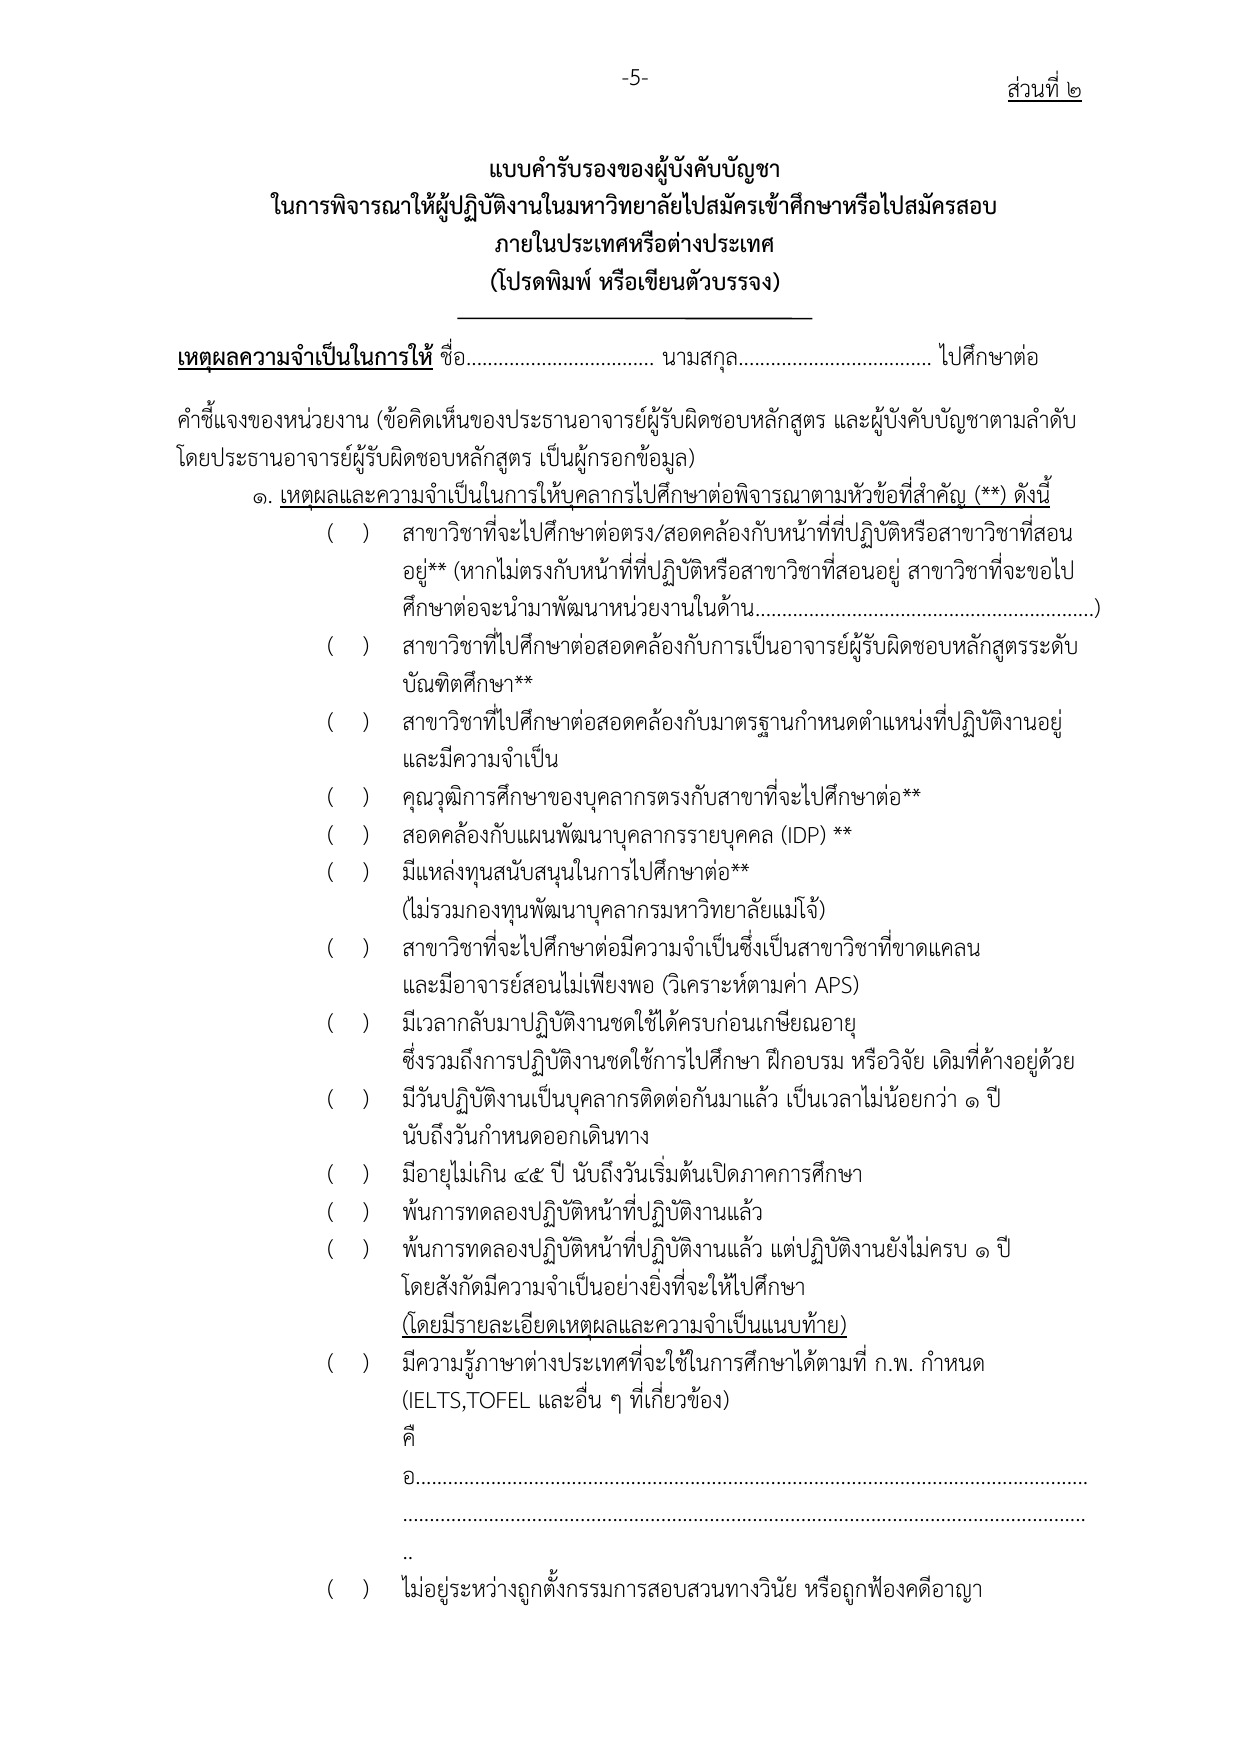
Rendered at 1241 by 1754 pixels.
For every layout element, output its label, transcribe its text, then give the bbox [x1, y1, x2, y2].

text ( ) ไม่อยู่ระหว่างถูกตั้งกรรมการสอบสวนทางวินัย หรือถูกฟ้องคดีอาญา [177, 1568, 1093, 1606]
text (โดยมีรายละเอียดเหตุผลและความจำเป็นแนบท้าย) [327, 1304, 1093, 1342]
text ในการพิจารณาให้ผู้ปฏิบัติงานในมหาวิทยาลัยไปสมัครเข้าศึกษาหรือไปสมัครสอบ [177, 185, 1092, 223]
text โดยสังกัดมีความจำเป็นอย่างยิ่งที่จะให้ไปศึกษา [327, 1266, 1093, 1304]
text ( ) มีแหล่งทุนสนับสนุนในการไปศึกษาต่อ** [177, 851, 1092, 889]
text (IELTS,TOFEL และอื่น ๆ ที่เกี่ยวข้อง) คือ.............................................................................................................................................................................................................................................................. [402, 1379, 1093, 1568]
text ภายในประเทศหรือต่างประเทศ [177, 223, 1092, 261]
text เหตุผลความจำเป็นในการให้ ชื่อ................................... นามสกุล.................................... ไปศึกษาต่อ [177, 336, 1092, 374]
text อยู่** (หากไม่ตรงกับหน้าที่ที่ปฏิบัติหรือสาขาวิชาที่สอนอยู่ สาขาวิชาที่จะขอไป [327, 550, 1112, 587]
text (โปรดพิมพ์ หรือเขียนตัวบรรจง) [177, 261, 1092, 298]
text คำชี้แจงของหน่วยงาน (ข้อคิดเห็นของประธานอาจารย์ผู้รับผิดชอบหลักสูตร และผู้บังคับบัญชาตามลำดับ โดยประธานอาจารย์ผู้รับผิดชอบหลักสูตร เป็นผู้กรอกข้อมูล) [177, 399, 1092, 474]
text และมีความจำเป็น [327, 738, 1092, 776]
text (ไม่รวมกองทุนพัฒนาบุคลากรมหาวิทยาลัยแม่โจ้) [252, 889, 1092, 927]
text แบบคำรับรองของผู้บังคับบัญชา [177, 148, 1092, 185]
text ( ) สอดคล้องกับแผนพัฒนาบุคลากรรายบุคคล (IDP) ** [177, 814, 1092, 851]
text ( ) สาขาวิชาที่จะไปศึกษาต่อมีความจำเป็นซึ่งเป็นสาขาวิชาที่ขาดแคลน [327, 927, 1095, 964]
text ( ) คุณวุฒิการศึกษาของบุคลากรตรงกับสาขาที่จะไปศึกษาต่อ** [252, 776, 1092, 814]
text บัณฑิตศึกษา** [402, 663, 1092, 701]
text ( ) มีเวลากลับมาปฏิบัติงานชดใช้ได้ครบก่อนเกษียณอายุ [252, 1002, 1093, 1040]
text ( ) สาขาวิชาที่จะไปศึกษาต่อตรง/สอดคล้องกับหน้าที่ที่ปฏิบัติหรือสาขาวิชาที่สอน [177, 512, 1112, 550]
text ( ) สาขาวิชาที่ไปศึกษาต่อสอดคล้องกับการเป็นอาจารย์ผู้รับผิดชอบหลักสูตรระดับ [252, 625, 1092, 663]
text ( ) มีวันปฏิบัติงานเป็นบุคลากรติดต่อกันมาแล้ว เป็นเวลาไม่น้อยกว่า ๑ ปี [327, 1078, 1093, 1115]
text ( ) มีความรู้ภาษาต่างประเทศที่จะใช้ในการศึกษาได้ตามที่ ก.พ. กำหนด [327, 1342, 1093, 1379]
text นับถึงวันกำหนดออกเดินทาง [327, 1115, 1093, 1153]
text ( ) มีอายุไม่เกิน ๔๕ ปี นับถึงวันเริ่มต้นเปิดภาคการศึกษา [177, 1153, 1093, 1191]
text ศึกษาต่อจะนำมาพัฒนาหน่วยงานในด้าน...............................................................) [327, 587, 1112, 625]
text ( ) สาขาวิชาที่ไปศึกษาต่อสอดคล้องกับมาตรฐานกำหนดตำแหน่งที่ปฏิบัติงานอยู่ [327, 701, 1092, 738]
text ซึ่งรวมถึงการปฏิบัติงานชดใช้การไปศึกษา ฝึกอบรม หรือวิจัย เดิมที่ค้างอยู่ด้วย [402, 1040, 1093, 1078]
text ( ) พ้นการทดลองปฏิบัติหน้าที่ปฏิบัติงานแล้ว [177, 1191, 1093, 1228]
text ๑. เหตุผลและความจำเป็นในการให้บุคลากรไปศึกษาต่อพิจารณาตามหัวข้อที่สำคัญ (**) ดังนี้ [177, 474, 1092, 512]
text และมีอาจารย์สอนไม่เพียงพอ (วิเคราะห์ตามค่า APS) [327, 964, 1095, 1002]
text ( ) พ้นการทดลองปฏิบัติหน้าที่ปฏิบัติงานแล้ว แต่ปฏิบัติงานยังไม่ครบ ๑ ปี [177, 1228, 1093, 1266]
